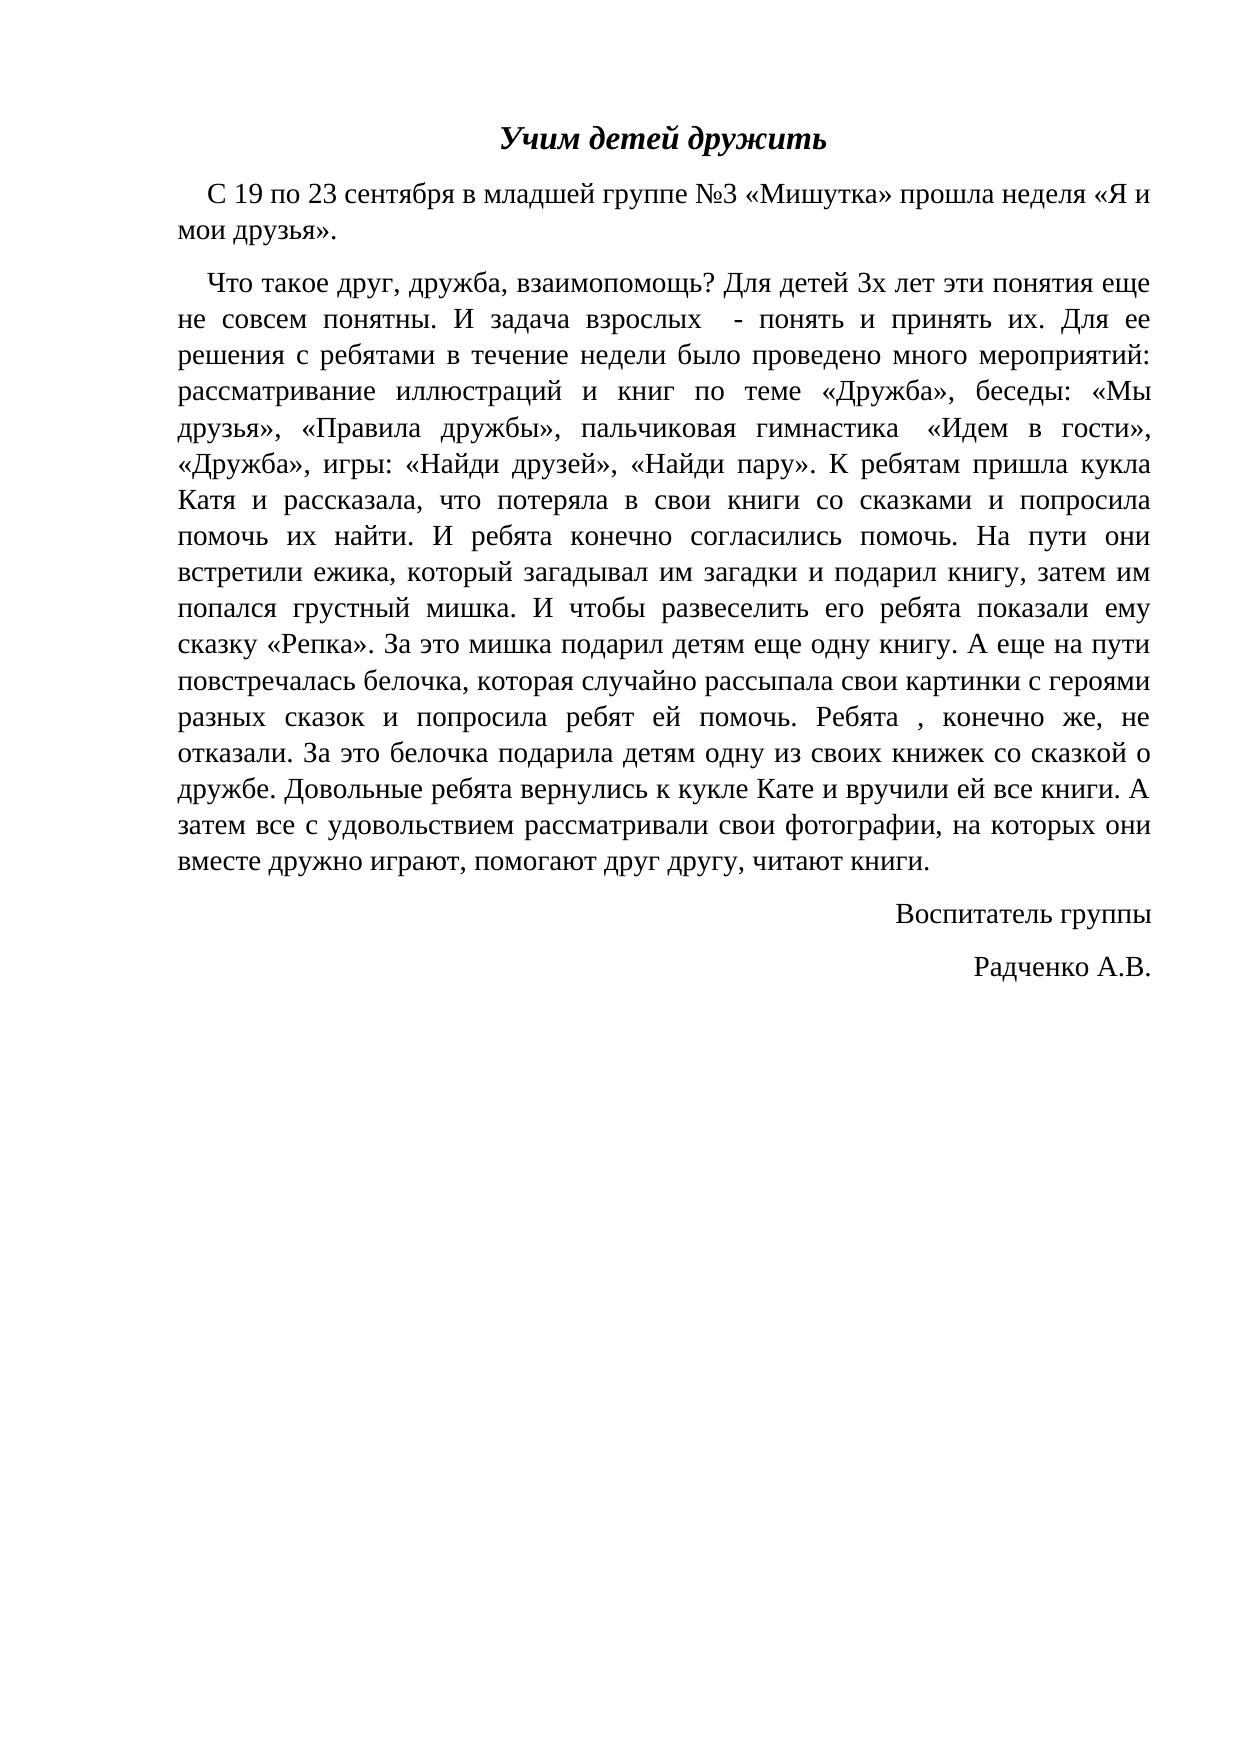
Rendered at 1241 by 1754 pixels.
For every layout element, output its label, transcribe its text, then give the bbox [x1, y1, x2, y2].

text Радченко А.В. [177, 949, 1152, 983]
text Что такое друг, дружба, взаимопомощь? Для детей 3х лет эти понятия еще не совсем понятны. И задача взрослых - понять и принять их. Для ее решения с ребятами в течение недели было проведено много мероприятий: рассматривание иллюстраций и книг по теме «Дружба», беседы: «Мы друзья», «Правила дружбы», пальчиковая гимнастика «Идем в гости», «Дружба», игры: «Найди друзей», «Найди пару». К ребятам пришла кукла Катя и рассказала, что потеряла в свои книги со сказками и попросила помочь их найти. И ребята конечно согласились помочь. На пути они встретили ежика, который загадывал им загадки и подарил книгу, затем им попался грустный мишка. И чтобы развеселить его ребята показали ему сказку «Репка». За это мишка подарил детям еще одну книгу. А еще на пути повстречалась белочка, которая случайно рассыпала свои картинки с героями разных сказок и попросила ребят ей помочь. Ребята , конечно же, не отказали. За это белочка подарила детям одну из своих книжек со сказкой о дружбе. Довольные ребята вернулись к кукле Кате и вручили ей все книги. А затем все с удовольствием рассматривали свои фотографии, на которых они вместе дружно играют, помогают друг другу, читают книги. [177, 265, 1152, 877]
text Воспитатель группы [177, 896, 1152, 930]
text Учим детей дружить [177, 118, 1152, 156]
text С 19 по 23 сентября в младшей группе №3 «Мишутка» прошла неделя «Я и мои друзья». [177, 176, 1152, 246]
